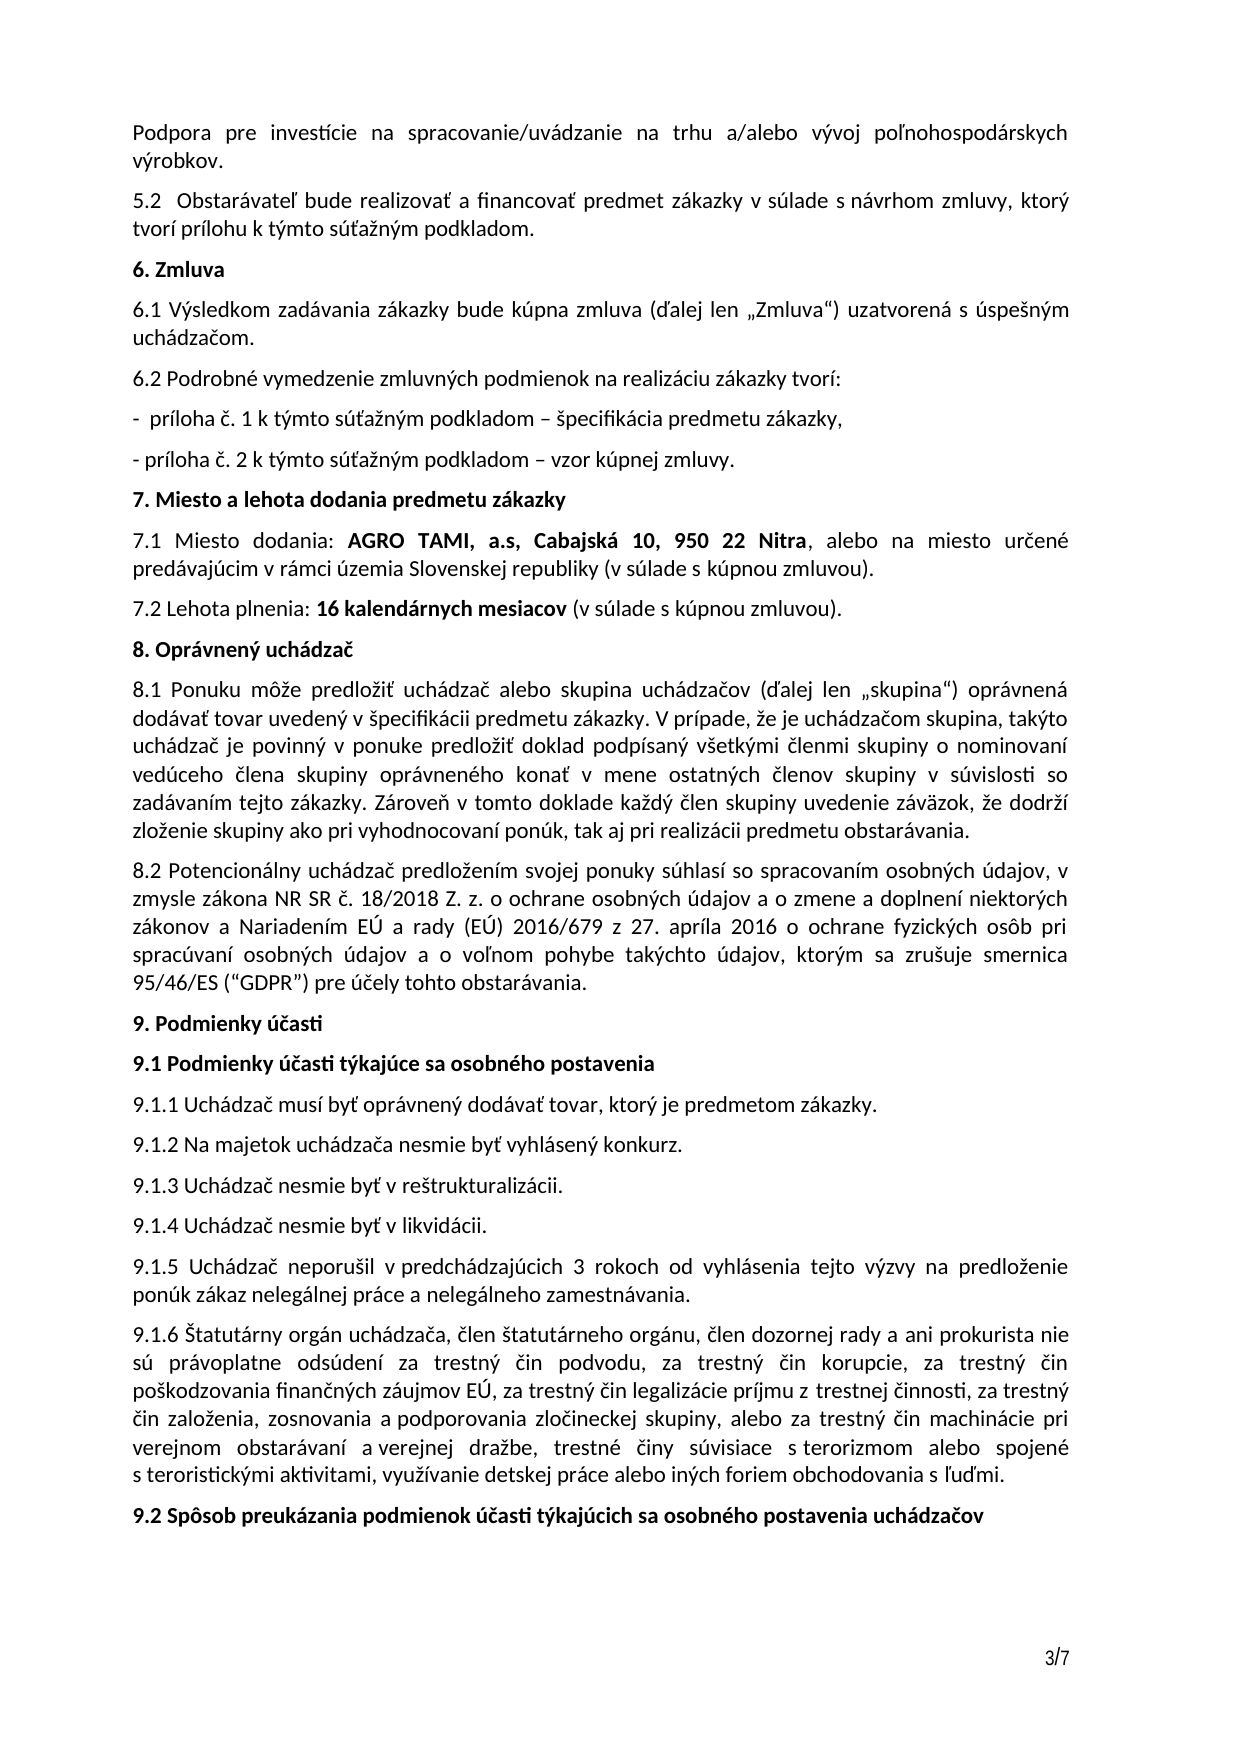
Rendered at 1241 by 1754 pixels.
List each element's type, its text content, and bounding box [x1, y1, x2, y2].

text 7. Miesto a lehota dodania predmetu zákazky [132, 486, 1069, 513]
text 8. Oprávnený uchádzač [132, 635, 1069, 663]
text - príloha č. 1 k týmto súťažným podkladom – špecifikácia predmetu zákazky, [132, 404, 1069, 432]
text - príloha č. 2 k týmto súťažným podkladom – vzor kúpnej zmluvy. [132, 445, 1069, 473]
text 6. Zmluva [132, 255, 1069, 283]
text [132, 118, 1069, 174]
text 7.1 Miesto dodania: AGRO TAMI, a.s, Cabajská 10, 950 22 Nitra, alebo na miesto určené predávajúcim v rámci územia Slovenskej republiky (v súlade s kúpnou zmluvou). [132, 526, 1069, 582]
text 8.2 Potencionálny uchádzač predložením svojej ponuky súhlasí so spracovaním osobných údajov, v zmysle zákona NR SR č. 18/2018 Z. z. o ochrane osobných údajov a o zmene a doplnení niektorých zákonov a Nariadením EÚ a rady (EÚ) 2016/679 z 27. apríla 2016 o ochrane fyzických osôb pri spracúvaní osobných údajov a o voľnom pohybe takýchto údajov, ktorým sa zrušuje smernica 95/46/ES (“GDPR”) pre účely tohto obstarávania. [132, 856, 1069, 996]
text 8.1 Ponuku môže predložiť uchádzač alebo skupina uchádzačov (ďalej len „skupina“) oprávnená dodávať tovar uvedený v špecifikácii predmetu zákazky. V prípade, že je uchádzačom skupina, takýto uchádzač je povinný v ponuke predložiť doklad podpísaný všetkými členmi skupiny o nominovaní vedúceho člena skupiny oprávneného konať v mene ostatných členov skupiny v súvislosti so zadávaním tejto zákazky. Zároveň v tomto doklade každý člen skupiny uvedenie záväzok, že dodrží zloženie skupiny ako pri vyhodnocovaní ponúk, tak aj pri realizácii predmetu obstarávania. [132, 676, 1069, 844]
text 9.1 Podmienky účasti týkajúce sa osobného postavenia [132, 1049, 1069, 1077]
text 9.1.4 Uchádzač nesmie byť v likvidácii. [132, 1211, 1069, 1239]
text 9. Podmienky účasti [132, 1009, 1069, 1037]
text 7.2 Lehota plnenia: 16 kalendárnych mesiacov (v súlade s kúpnou zmluvou). [132, 594, 1069, 623]
text 9.1.6 Štatutárny orgán uchádzača, člen štatutárneho orgánu, člen dozornej rady a ani prokurista nie sú právoplatne odsúdení za trestný čin podvodu, za trestný čin korupcie, za trestný čin poškodzovania finančných záujmov EÚ, za trestný čin legalizácie príjmu z trestnej činnosti, za trestný čin založenia, zosnovania a podporovania zločineckej skupiny, alebo za trestný čin machinácie pri verejnom obstarávaní a verejnej dražbe, trestné činy súvisiace s terorizmom alebo spojené s teroristickými aktivitami, využívanie detskej práce alebo iných foriem obchodovania s ľuďmi. [132, 1321, 1069, 1489]
text 9.1.2 Na majetok uchádzača nesmie byť vyhlásený konkurz. [132, 1130, 1069, 1158]
text 9.1.5 Uchádzač neporušil v predchádzajúcich 3 rokoch od vyhlásenia tejto výzvy na predloženie ponúk zákaz nelegálnej práce a nelegálneho zamestnávania. [132, 1252, 1069, 1308]
text 9.2 Spôsob preukázania podmienok účasti týkajúcich sa osobného postavenia uchádzačov [132, 1501, 1069, 1529]
text 9.1.1 Uchádzač musí byť oprávnený dodávať tovar, ktorý je predmetom zákazky. [132, 1090, 1069, 1118]
text 5.2 Obstarávateľ bude realizovať a financovať predmet zákazky v súlade s návrhom zmluvy, ktorý tvorí prílohu k týmto súťažným podkladom. [132, 186, 1069, 242]
text 6.1 Výsledkom zadávania zákazky bude kúpna zmluva (ďalej len „Zmluva“) uzatvorená s úspešným uchádzačom. [132, 295, 1069, 351]
text 6.2 Podrobné vymedzenie zmluvných podmienok na realizáciu zákazky tvorí: [132, 364, 1069, 392]
text 9.1.3 Uchádzač nesmie byť v reštrukturalizácii. [132, 1171, 1069, 1199]
